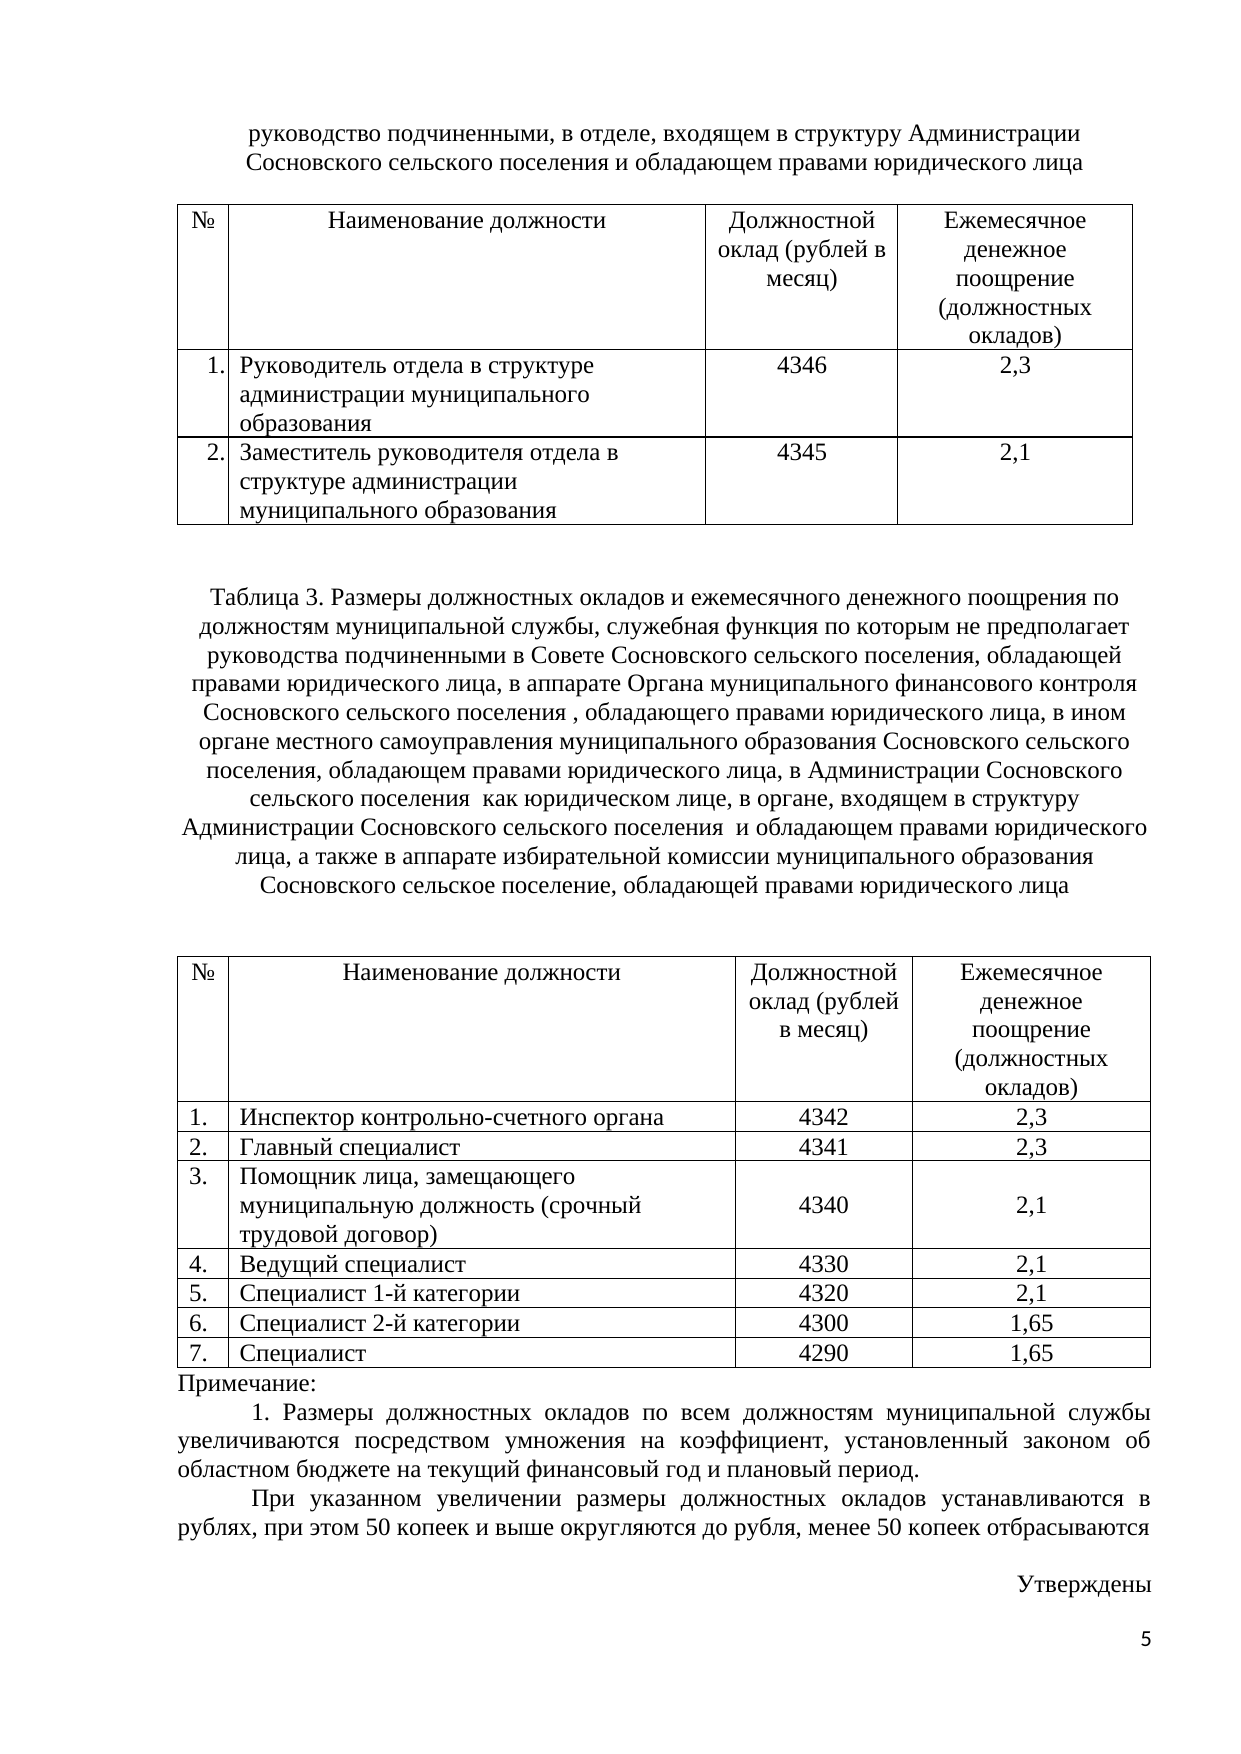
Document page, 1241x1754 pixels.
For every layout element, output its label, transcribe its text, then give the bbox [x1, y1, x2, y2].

table_cell 4320 [736, 1279, 912, 1307]
table_cell 4300 [736, 1308, 912, 1337]
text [177, 118, 1152, 176]
table_cell Специалист 2-й категории [229, 1308, 735, 1337]
title Примечание: [177, 1368, 1152, 1397]
table_cell 2,1 [913, 1161, 1150, 1248]
title Утверждены [177, 1569, 1152, 1598]
table_cell 1,65 [913, 1338, 1150, 1367]
table_cell 1,65 [913, 1308, 1150, 1337]
table_cell Специалист 1-й категории [229, 1279, 735, 1307]
table_cell 4330 [736, 1249, 912, 1277]
table_cell 5. [178, 1279, 228, 1307]
table_cell 4342 [736, 1102, 912, 1131]
table_cell 1. [178, 1102, 228, 1131]
table_cell Инспектор контрольно-счетного органа [229, 1102, 735, 1131]
table_header Наименование должности [229, 957, 735, 1101]
table_cell 4341 [736, 1132, 912, 1160]
text При указанном увеличении размеры должностных окладов устанавливаются в рублях, при этом 50 копеек и выше округляются до рубля, менее 50 копеек отбрасываются [177, 1483, 1152, 1540]
table_header Ежемесячное денежное поощрение (должностных окладов) [898, 205, 1132, 349]
table_cell Заместитель руководителя отдела в структуре администрации муниципального образования [229, 438, 705, 524]
table_cell Специалист [229, 1338, 735, 1367]
text Таблица 3. Размеры должностных окладов и ежемесячного денежного поощрения по должностям муниципальной службы, служебная функция по которым не предполагает руководства подчиненными в Совете Сосновского сельского поселения, обладающей правами юридического лица, в аппарате Органа муниципального финансового контроля Сосновского сельского поселения , обладающего правами юридического лица, в ином органе местного самоуправления муниципального образования Сосновского сельского поселения, обладающем правами юридического лица, в Администрации Сосновского сельского поселения как юридическом лице, в органе, входящем в структуру Администрации Сосновского сельского поселения и обладающем правами юридического лица, а также в аппарате избирательной комиссии муниципального образования Сосновского сельское поселение, обладающей правами юридического лица [177, 582, 1152, 898]
table_cell 4290 [736, 1338, 912, 1367]
table_header Ежемесячное денежное поощрение (должностных окладов) [913, 957, 1150, 1101]
table_cell Руководитель отдела в структуре администрации муниципального образования [229, 350, 705, 436]
table_cell 2,3 [913, 1132, 1150, 1160]
table_cell 6. [178, 1308, 228, 1337]
table_cell 4. [178, 1249, 228, 1277]
table_cell [178, 438, 228, 524]
table_header № [178, 957, 228, 1101]
table_cell Главный специалист [229, 1132, 735, 1160]
table_cell 2,3 [898, 350, 1132, 436]
table_cell 2,1 [913, 1249, 1150, 1277]
table_header Должностной оклад (рублей в месяц) [736, 957, 912, 1101]
table_header № [178, 205, 228, 349]
table_cell 2,3 [913, 1102, 1150, 1131]
table_cell Помощник лица, замещающего муниципальную должность (срочный трудовой договор) [229, 1161, 735, 1248]
table_cell Ведущий специалист [229, 1249, 735, 1277]
table_cell 7. [178, 1338, 228, 1367]
table_header Наименование должности [229, 205, 705, 349]
table_cell 2,1 [913, 1279, 1150, 1307]
text 1. Размеры должностных окладов по всем должностям муниципальной службы увеличиваются посредством умножения на коэффициент, установленный законом об областном бюджете на текущий финансовый год и плановый период. [177, 1397, 1152, 1483]
table_cell 3. [178, 1161, 228, 1248]
table_cell 4340 [736, 1161, 912, 1248]
table_cell 4346 [706, 350, 897, 436]
table_header Должностной оклад (рублей в месяц) [706, 205, 897, 349]
table_cell 4345 [706, 438, 897, 524]
table_cell 2,1 [898, 438, 1132, 524]
table_cell 2. [178, 1132, 228, 1160]
table_cell [178, 350, 228, 436]
